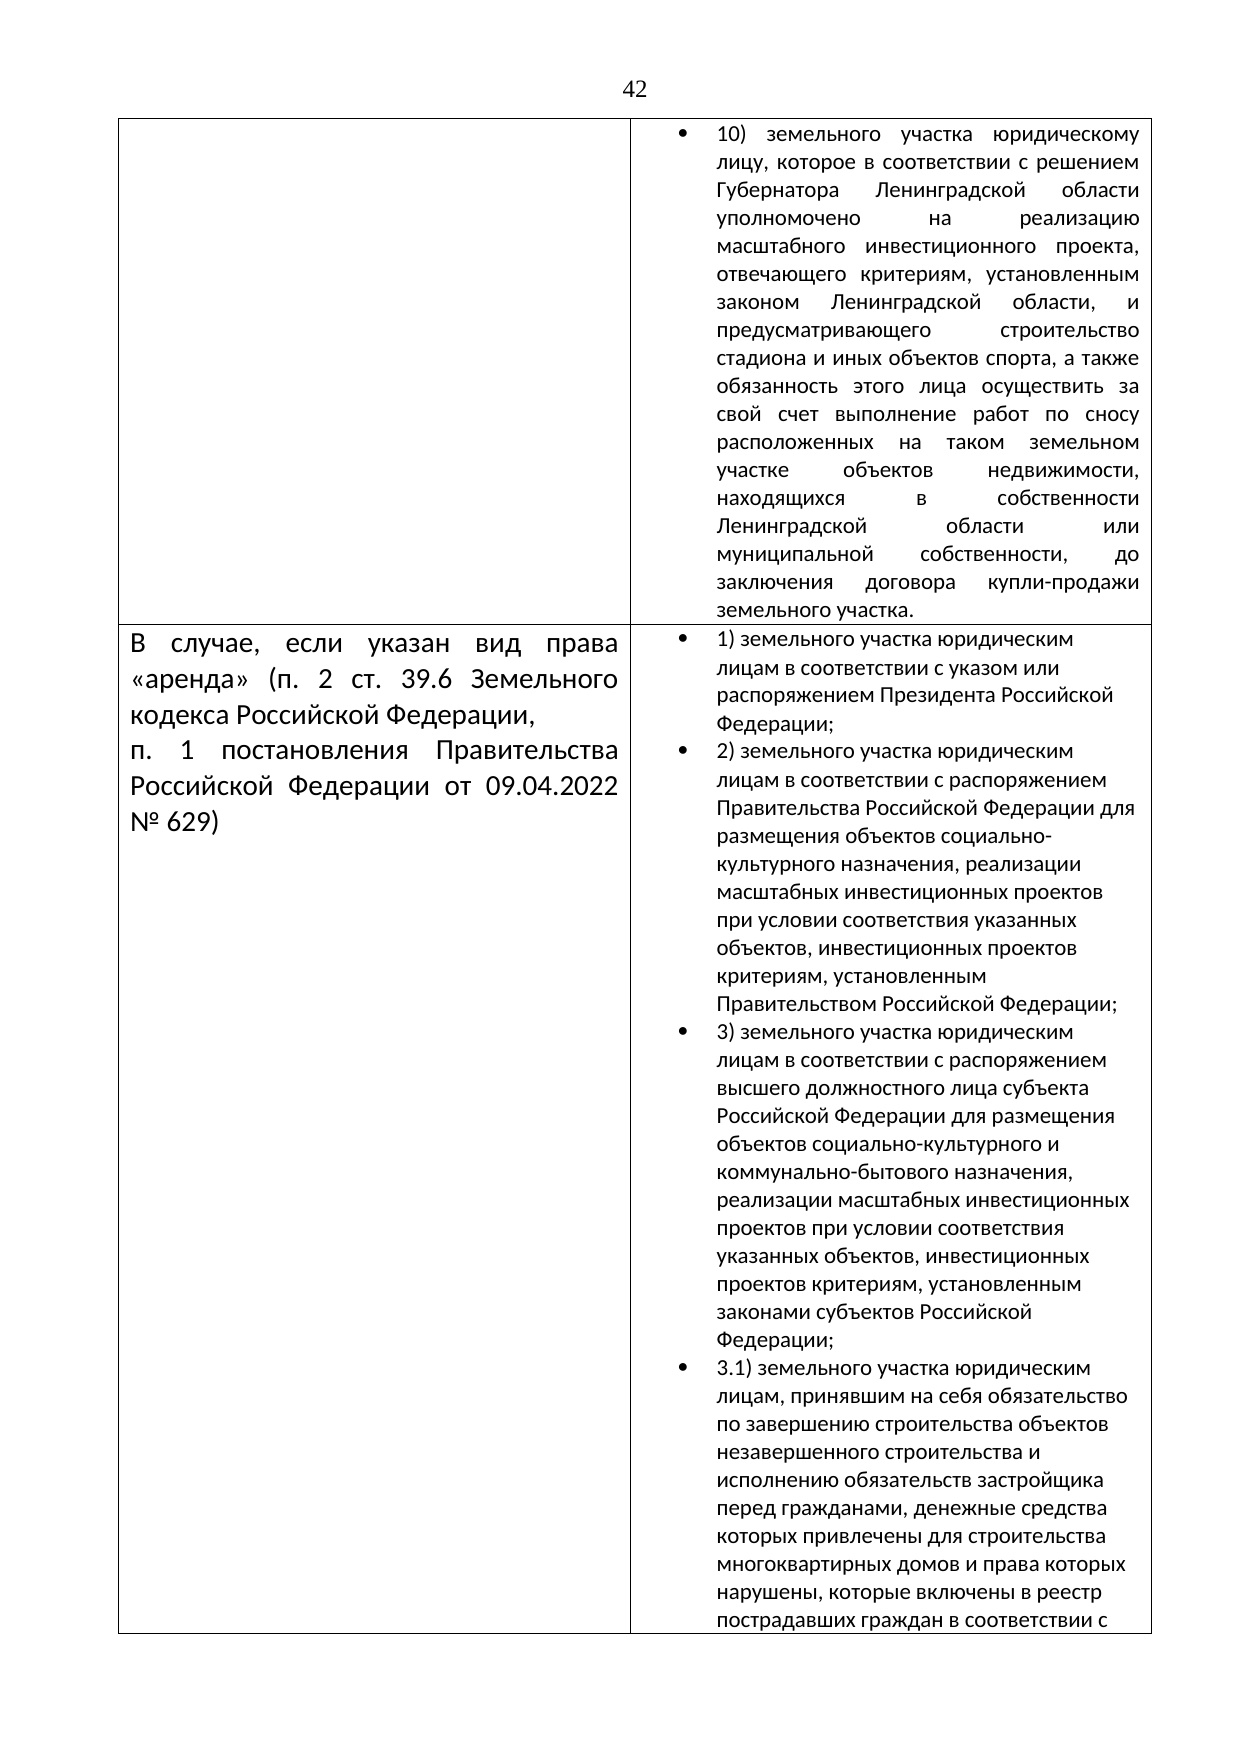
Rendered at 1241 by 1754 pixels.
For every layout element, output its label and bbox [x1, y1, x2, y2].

table_header [119, 119, 630, 623]
table_header [631, 119, 1151, 623]
table_cell [631, 625, 1151, 1633]
table_cell [119, 625, 630, 1633]
